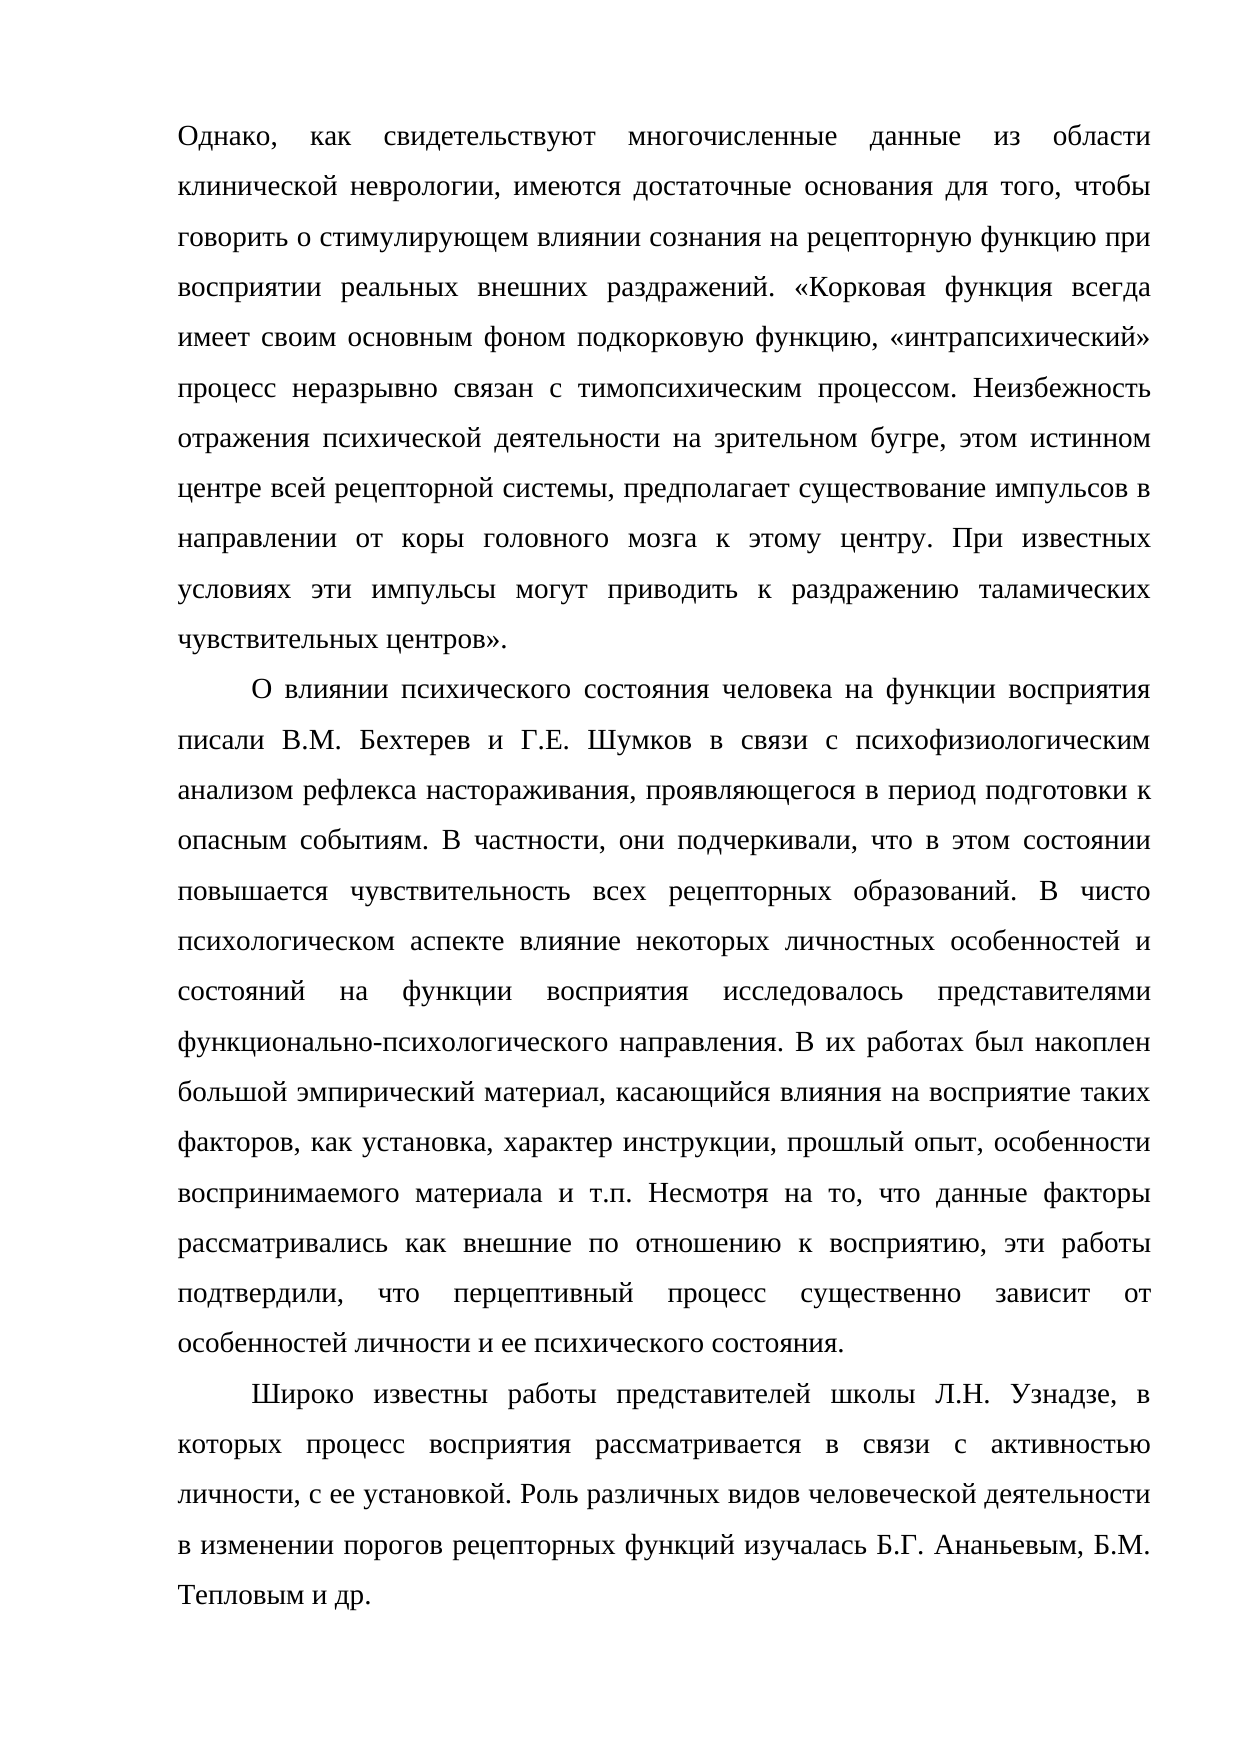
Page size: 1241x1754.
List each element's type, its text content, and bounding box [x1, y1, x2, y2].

text Широко известны работы представителей школы Л.Н. Узнадзе, в которых процесс восприятия рассматривается в связи с активностью личности, с ее установкой. Роль различных видов человеческой деятельности в изменении порогов рецепторных функций изучалась Б.Г. Ананьевым, Б.М. Тепловым и др. [177, 1376, 1152, 1611]
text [177, 118, 1152, 655]
text О влиянии психического состояния человека на функции восприятия писали В.М. Бехтерев и Г.Е. Шумков в связи с психофизиологическим анализом рефлекса настораживания, проявляющегося в период подготовки к опасным событиям. В частности, они подчеркивали, что в этом состоянии повышается чувствительность всех рецепторных образований. В чисто психологическом аспекте влияние некоторых личностных особенностей и состояний на функции восприятия исследовалось представителями функционально-психологического направления. В их работах был накоплен большой эмпирический материал, касающийся влияния на восприятие таких факторов, как установка, характер инструкции, прошлый опыт, особенности воспринимаемого материала и т.п. Несмотря на то, что данные факторы рассматривались как внешние по отношению к восприятию, эти работы подтвердили, что перцептивный процесс существенно зависит от особенностей личности и ее психического состояния. [177, 672, 1152, 1359]
